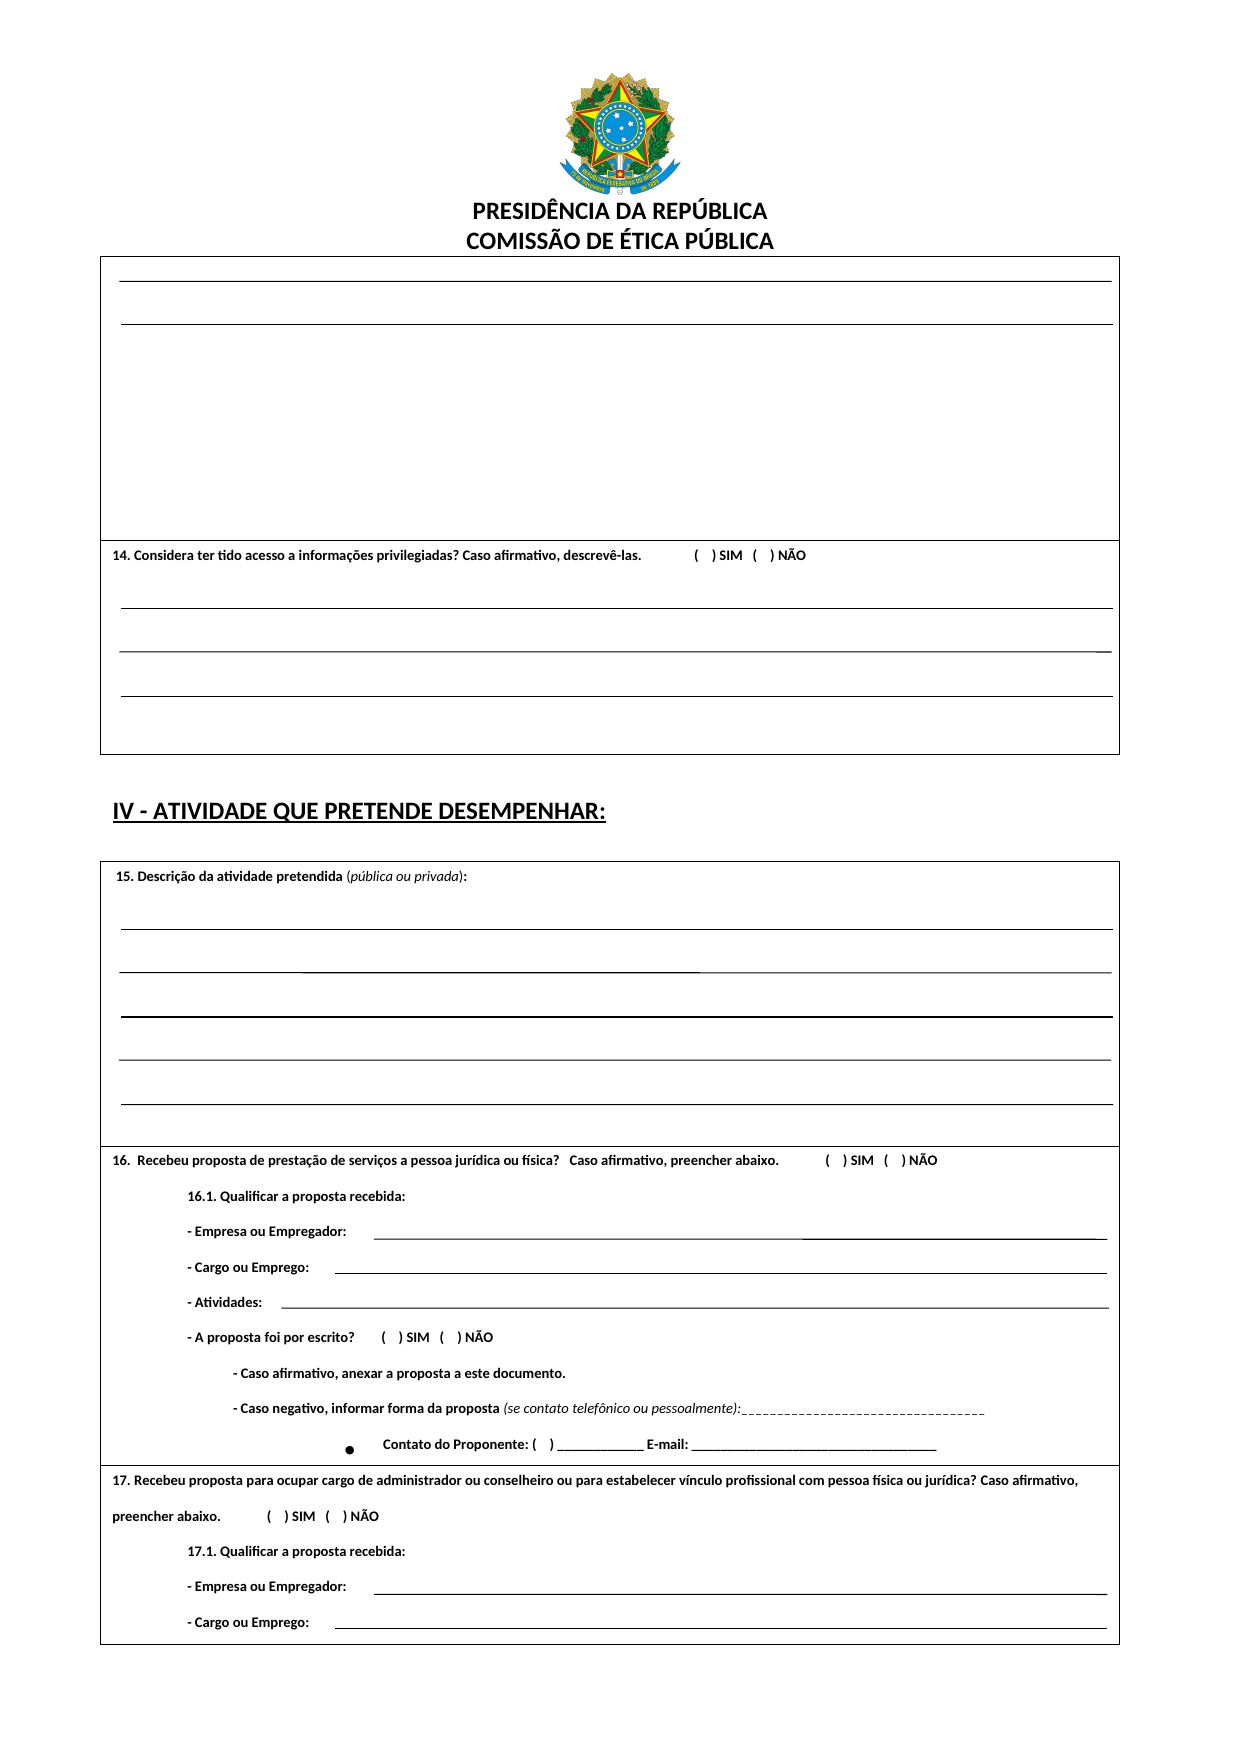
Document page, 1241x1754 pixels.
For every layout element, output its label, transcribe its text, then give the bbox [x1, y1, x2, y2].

text IV - ATIVIDADE QUE PRETENDE DESEMPENHAR: [112, 790, 1128, 826]
picture [559, 73, 681, 195]
picture [583, 181, 604, 191]
table_header 15. Descrição da atividade pretendida (pública ou privada): [101, 862, 1119, 1146]
table_cell 16. Recebeu proposta de prestação de serviços a pessoa jurídica ou física? Caso afirmativo, preencher abaixo. ( ) SIM ( ) NÃO 16.1. Qualificar a proposta recebida: - Empresa ou Empregador: - Cargo ou Emprego: - Atividades: - A proposta foi por escrito? ( ) SIM ( ) NÃO - Caso afirmativo, anexar a proposta a este documento. - Caso negativo, informar forma da proposta (se contato telefônico ou pessoalmente):__________________________________ Contato do Proponente: ( ) ____________ E-mail: __________________________________ [101, 1147, 1119, 1465]
picture [589, 173, 596, 179]
table_cell 14. Considera ter tido acesso a informações privilegiadas? Caso afirmativo, descrevê-las. ( ) SIM ( ) NÃO [101, 541, 1119, 754]
table_cell 13. Descrição das principais atribuições do cargo em comissão: [101, 257, 1119, 540]
picture [619, 181, 634, 185]
picture [644, 171, 656, 180]
